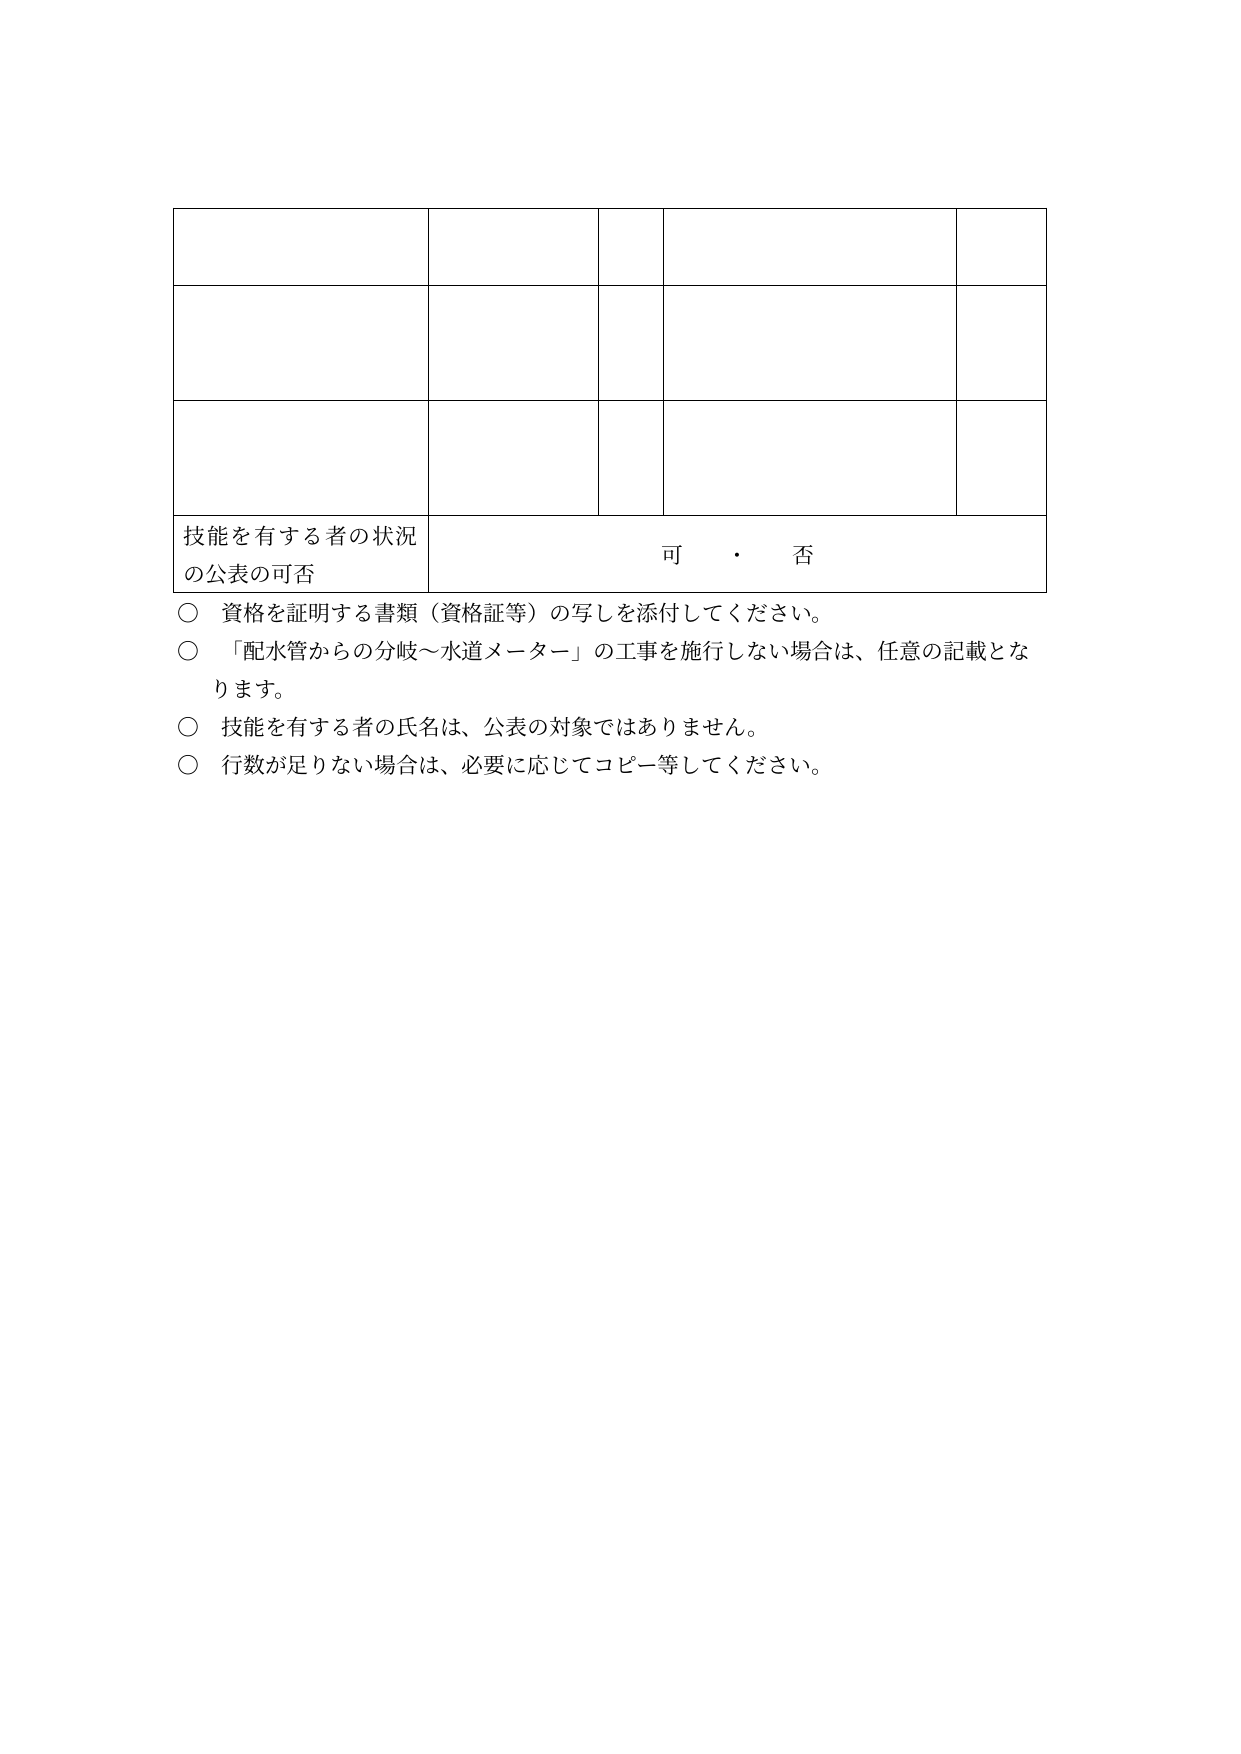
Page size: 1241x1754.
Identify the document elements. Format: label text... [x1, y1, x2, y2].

table_cell [429, 401, 598, 515]
text 〇 技能を有する者の氏名は、公表の対象ではありません。 [177, 707, 1063, 745]
table_cell [429, 209, 598, 284]
text 〇 「配水管からの分岐～水道メーター」の工事を施行しない場合は、任意の記載とな [177, 631, 1063, 669]
text 〇 行数が足りない場合は、必要に応じてコピー等してください。 [177, 745, 1063, 783]
table_cell [174, 401, 428, 515]
table_cell 可 ・ 否 [429, 516, 1046, 592]
table_cell [599, 401, 663, 515]
text ります。 [177, 669, 1063, 707]
table_cell [599, 286, 663, 399]
text 〇 資格を証明する書類（資格証等）の写しを添付してください。 [177, 593, 1063, 631]
table_cell [957, 401, 1046, 515]
table_cell [957, 286, 1046, 399]
table_cell [174, 286, 428, 399]
table_cell [957, 209, 1046, 284]
table_cell [664, 209, 956, 284]
table_cell 技能を有する者の状況の公表の可否 [174, 516, 428, 592]
table_cell [664, 286, 956, 399]
table_cell [174, 209, 428, 284]
table_cell [429, 286, 598, 399]
table_cell [599, 209, 663, 284]
table_cell [664, 401, 956, 515]
